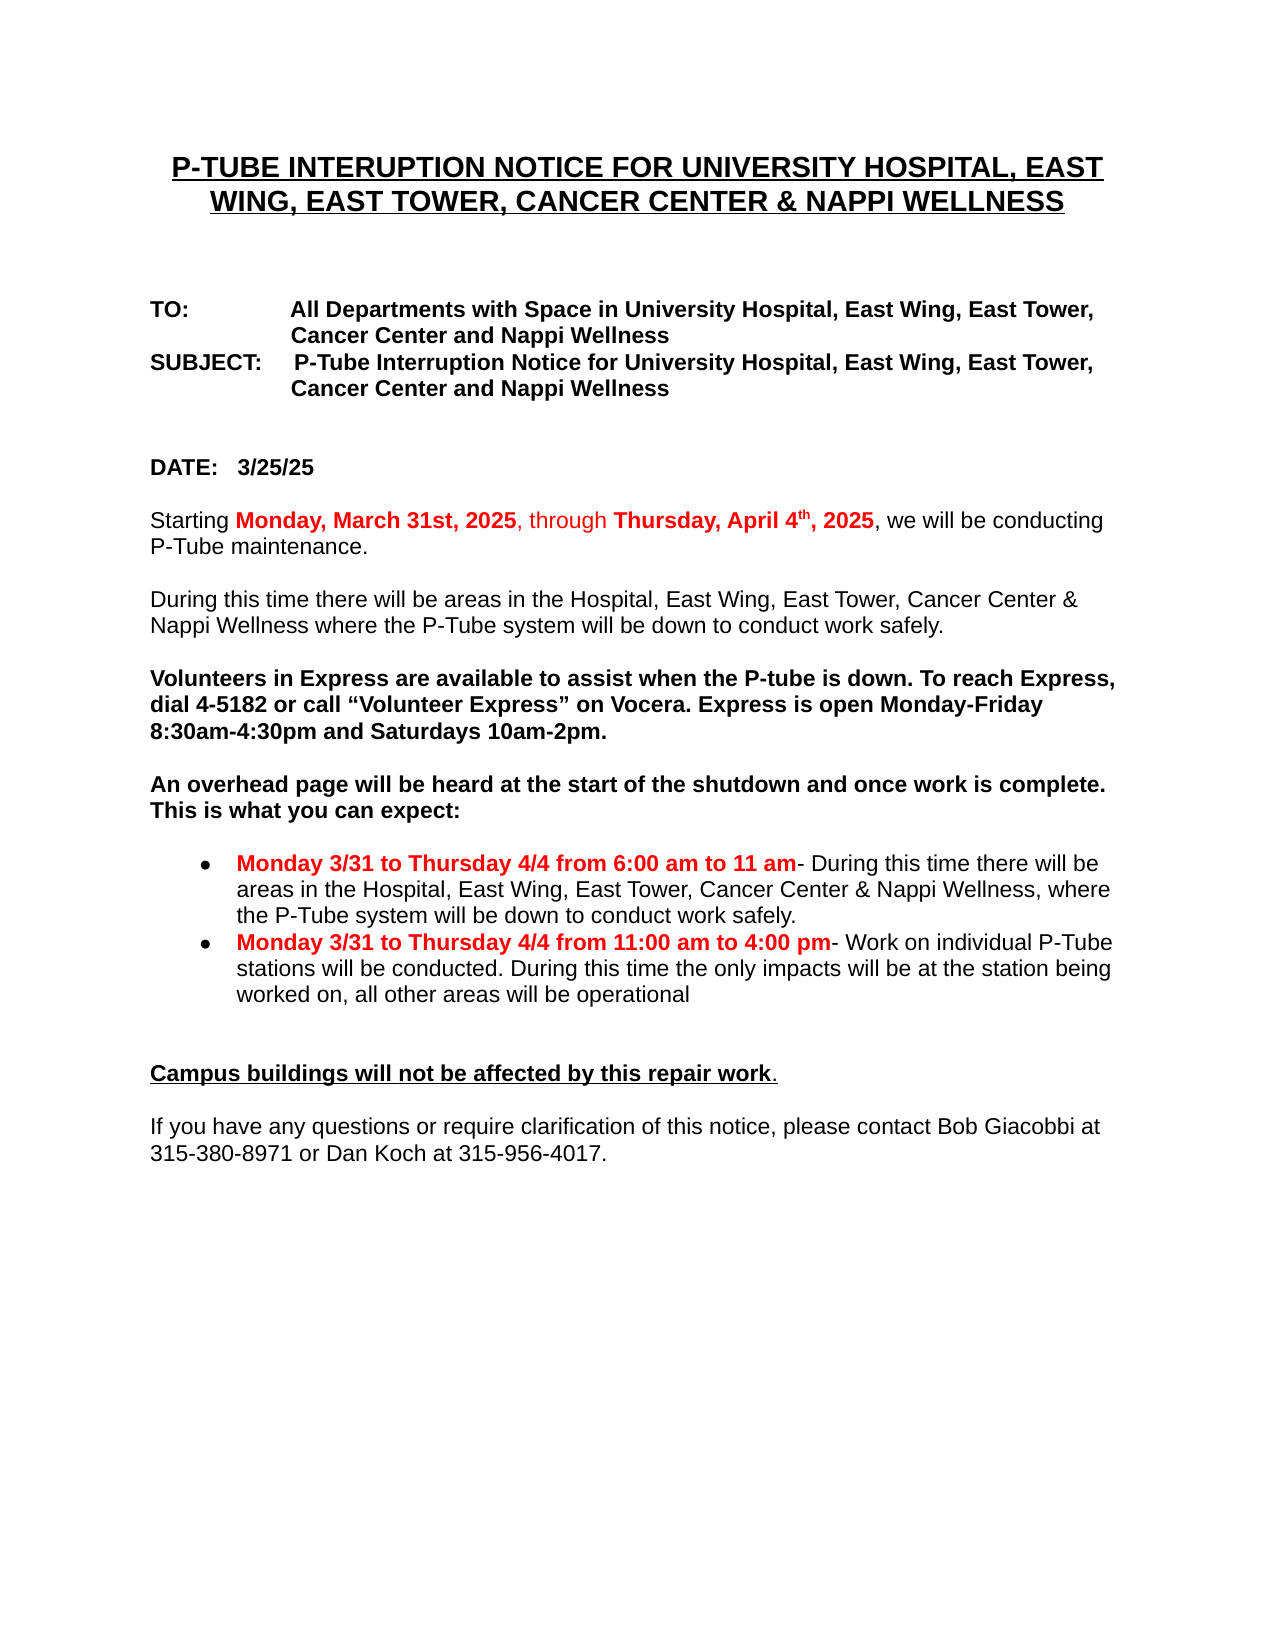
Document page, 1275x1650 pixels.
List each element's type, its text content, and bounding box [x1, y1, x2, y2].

text TO: All Departments with Space in University Hospital, East Wing, East Tower, Cancer Center and Nappi Wellness [150, 296, 1125, 349]
text Starting Monday, March 31st, 2025, through Thursday, April 4th, 2025, we will be conducting P-Tube maintenance. [150, 507, 1125, 560]
text An overhead page will be heard at the start of the shutdown and once work is complete. This is what you can expect: [150, 771, 1125, 823]
list Monday 3/31 to Thursday 4/4 from 6:00 am to 11 am- During this time there will be areas in the Hospital, East Wing, East Tower, Cancer Center & Nappi Wellness, where the P-Tube system will be down to conduct work safely. [199, 849, 1125, 929]
text DATE: 3/25/25 [150, 454, 1125, 481]
text During this time there will be areas in the Hospital, East Wing, East Tower, Cancer Center & Nappi Wellness where the P-Tube system will be down to conduct work safely. [150, 586, 1125, 639]
text Campus buildings will not be affected by this repair work. [150, 1060, 1125, 1087]
text P-TUBE INTERUPTION NOTICE FOR UNIVERSITY HOSPITAL, EAST WING, EAST TOWER, CANCER CENTER & NAPPI WELLNESS [150, 150, 1125, 217]
list Monday 3/31 to Thursday 4/4 from 11:00 am to 4:00 pm- Work on individual P-Tube stations will be conducted. During this time the only impacts will be at the station being worked on, all other areas will be operational [199, 929, 1125, 1008]
text SUBJECT: P-Tube Interruption Notice for University Hospital, East Wing, East Tower, Cancer Center and Nappi Wellness [150, 349, 1125, 402]
text If you have any questions or require clarification of this notice, please contact Bob Giacobbi at 315-380-8971 or Dan Koch at 315-956-4017. [150, 1113, 1125, 1166]
text Volunteers in Express are available to assist when the P-tube is down. To reach Express, dial 4-5182 or call “Volunteer Express” on Vocera. Express is open Monday-Friday 8:30am-4:30pm and Saturdays 10am-2pm. [150, 665, 1125, 744]
